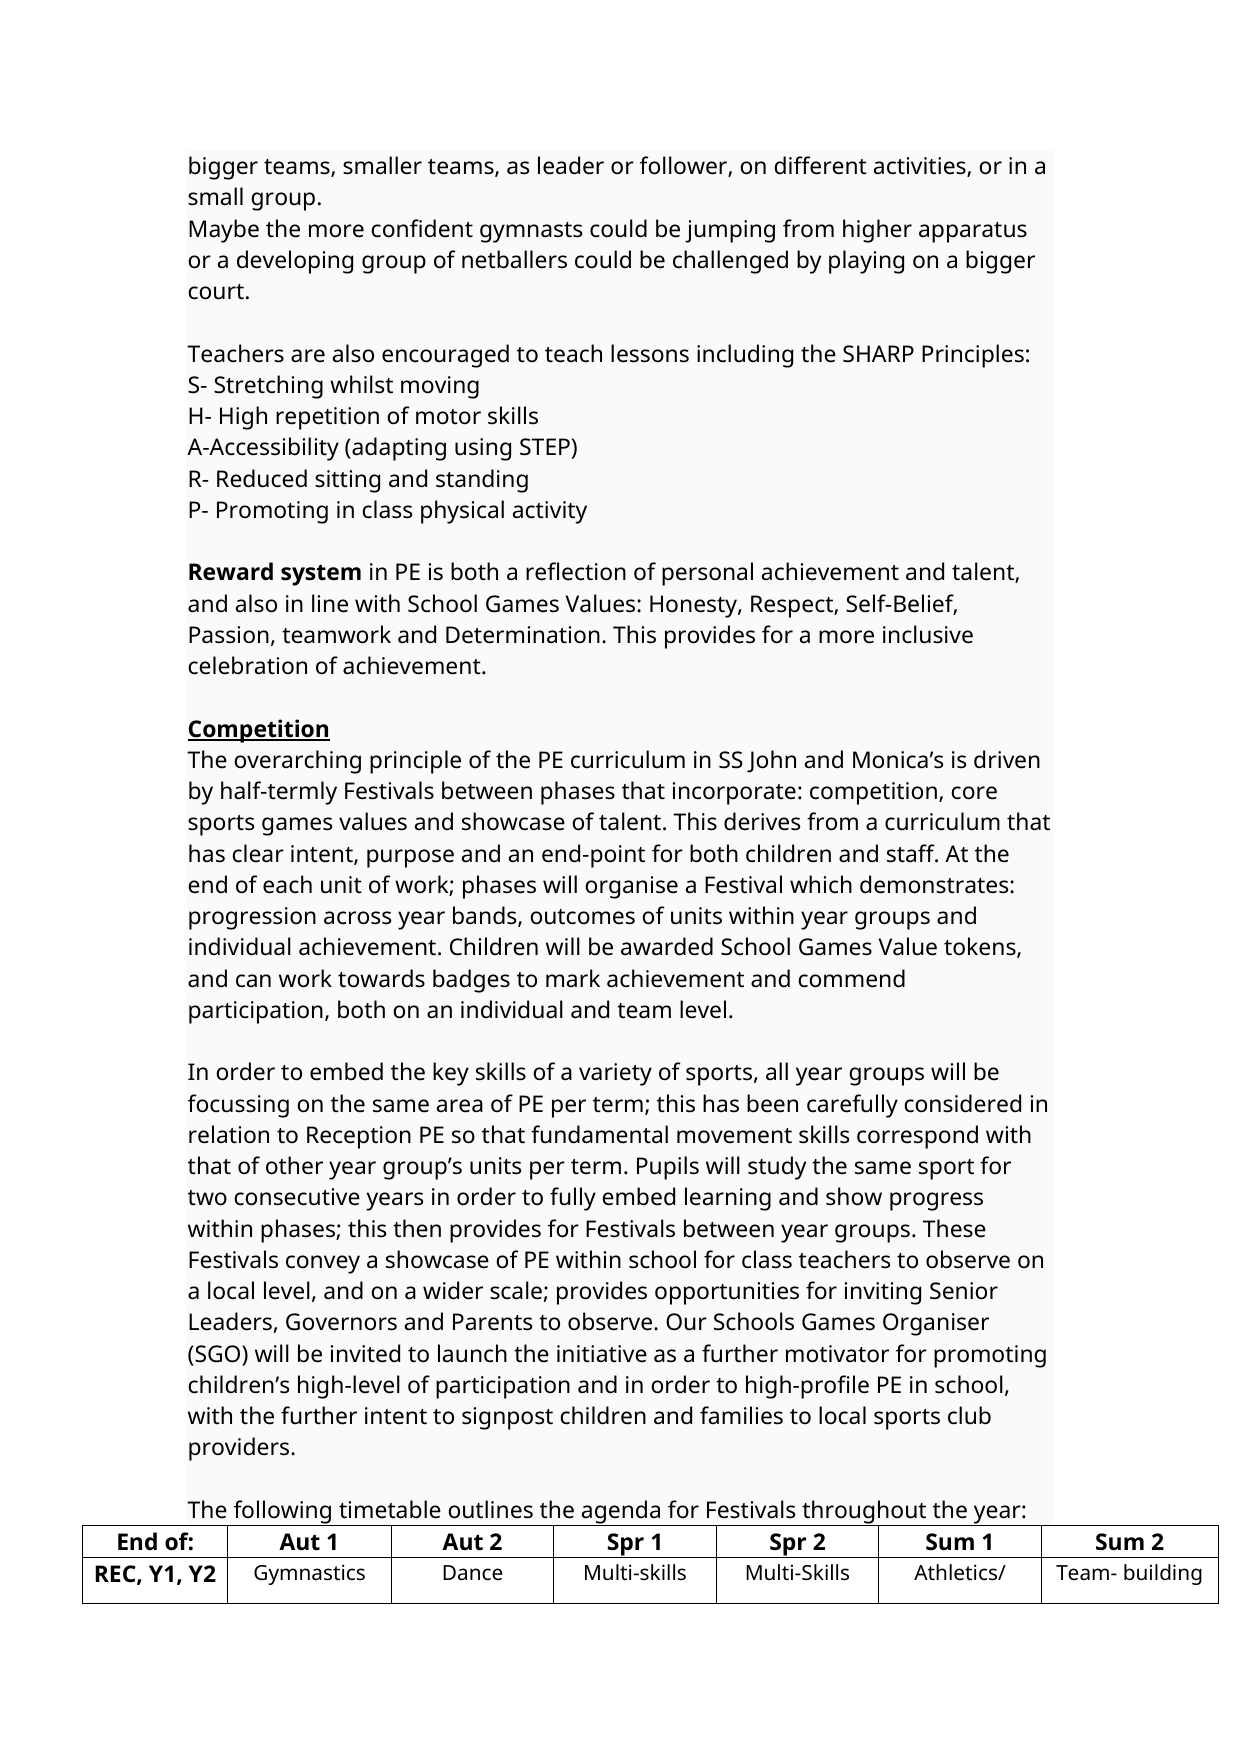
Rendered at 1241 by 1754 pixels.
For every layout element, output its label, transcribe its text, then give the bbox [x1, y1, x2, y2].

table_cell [1042, 1558, 1218, 1603]
table_header Aut 2 [392, 1526, 553, 1557]
table_cell Dance [392, 1558, 553, 1603]
table_cell Gymnastics [228, 1558, 391, 1603]
text A-Accessibility (adapting using STEP) [187, 431, 1053, 462]
table_header Aut 1 [228, 1526, 391, 1557]
text Competition [187, 712, 1053, 744]
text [187, 150, 1053, 212]
text S- Stretching whilst moving [187, 369, 1053, 400]
text P- Promoting in class physical activity [187, 494, 1053, 525]
text R- Reduced sitting and standing [187, 462, 1053, 494]
table_header Spr 2 [717, 1526, 878, 1557]
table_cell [879, 1558, 1041, 1603]
table_cell Multi-Skills [717, 1558, 878, 1603]
text Teachers are also encouraged to teach lessons including the SHARP Principles: [187, 337, 1053, 369]
table_header End of: [83, 1526, 227, 1557]
table_header Sum 2 [1042, 1526, 1218, 1557]
table_header Spr 1 [554, 1526, 716, 1557]
table_header Sum 1 [879, 1526, 1041, 1557]
table_cell REC, Y1, Y2 [83, 1558, 227, 1603]
text In order to embed the key skills of a variety of sports, all year groups will be focussing on the same area of PE per term; this has been carefully considered in relation to Reception PE so that fundamental movement skills correspond with that of other year group’s units per term. Pupils will study the same sport for two consecutive years in order to fully embed learning and show progress within phases; this then provides for Festivals between year groups. These Festivals convey a showcase of PE within school for class teachers to observe on a local level, and on a wider scale; provides opportunities for inviting Senior Leaders, Governors and Parents to observe. Our Schools Games Organiser (SGO) will be invited to launch the initiative as a further motivator for promoting children’s high-level of participation and in order to high-profile PE in school, with the further intent to signpost children and families to local sports club providers. [187, 1056, 1053, 1462]
text The overarching principle of the PE curriculum in SS John and Monica’s is driven by half-termly Festivals between phases that incorporate: competition, core sports games values and showcase of talent. This derives from a curriculum that has clear intent, purpose and an end-point for both children and staff. At the end of each unit of work; phases will organise a Festival which demonstrates: progression across year bands, outcomes of units within year groups and individual achievement. Children will be awarded School Games Value tokens, and can work towards badges to mark achievement and commend participation, both on an individual and team level. [187, 744, 1053, 1025]
text H- High repetition of motor skills [187, 400, 1053, 431]
text Maybe the more confident gymnasts could be jumping from higher apparatus or a developing group of netballers could be challenged by playing on a bigger court. [187, 212, 1053, 306]
table_cell Multi-skills [554, 1558, 716, 1603]
text The following timetable outlines the agenda for Festivals throughout the year: [187, 1494, 1053, 1525]
text Reward system in PE is both a reflection of personal achievement and talent, and also in line with School Games Values: Honesty, Respect, Self-Belief, Passion, teamwork and Determination. This provides for a more inclusive celebration of achievement. [187, 556, 1053, 681]
